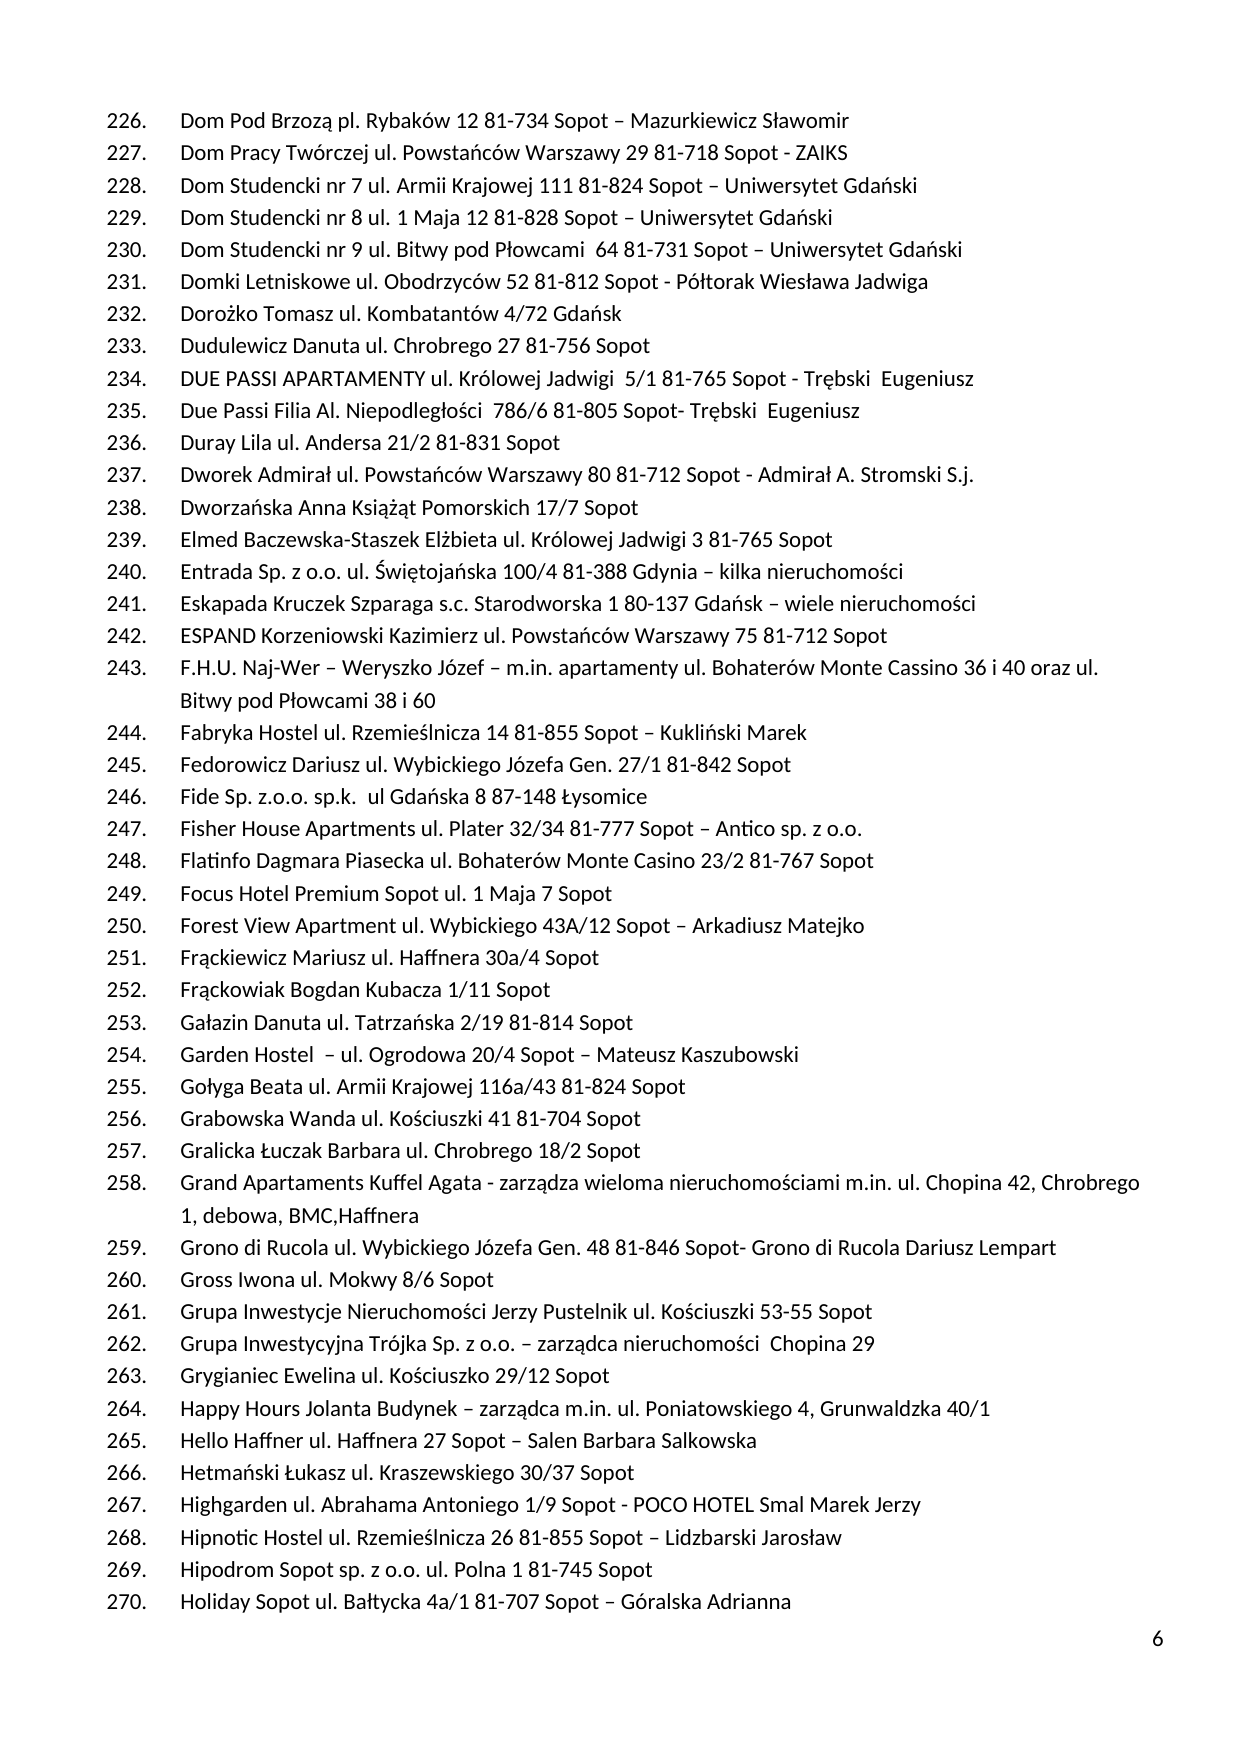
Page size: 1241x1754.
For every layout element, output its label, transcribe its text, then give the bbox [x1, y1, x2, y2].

list Dom Studencki nr 8 ul. 1 Maja 12 81-828 Sopot – Uniwersytet Gdański [106, 203, 1163, 231]
list Eskapada Kruczek Szparaga s.c. Starodworska 1 80-137 Gdańsk – wiele nieruchomości [106, 589, 1163, 617]
list Focus Hotel Premium Sopot ul. 1 Maja 7 Sopot [106, 879, 1163, 907]
list Gołyga Beata ul. Armii Krajowej 116a/43 81-824 Sopot [106, 1072, 1163, 1100]
list Grabowska Wanda ul. Kościuszki 41 81-704 Sopot [106, 1104, 1163, 1132]
list Hipnotic Hostel ul. Rzemieślnicza 26 81-855 Sopot – Lidzbarski Jarosław [106, 1523, 1163, 1551]
list ESPAND Korzeniowski Kazimierz ul. Powstańców Warszawy 75 81-712 Sopot [106, 621, 1163, 649]
list Elmed Baczewska-Staszek Elżbieta ul. Królowej Jadwigi 3 81-765 Sopot [106, 525, 1163, 553]
list Dom Studencki nr 7 ul. Armii Krajowej 111 81-824 Sopot – Uniwersytet Gdański [106, 171, 1163, 199]
list Dom Pod Brzozą pl. Rybaków 12 81-734 Sopot – Mazurkiewicz Sławomir [106, 106, 1163, 134]
list Hello Haffner ul. Haffnera 27 Sopot – Salen Barbara Salkowska [106, 1426, 1163, 1454]
list Gralicka Łuczak Barbara ul. Chrobrego 18/2 Sopot [106, 1136, 1163, 1164]
list Due Passi Filia Al. Niepodległości 786/6 81-805 Sopot- Trębski Eugeniusz [106, 396, 1163, 424]
list Dworek Admirał ul. Powstańców Warszawy 80 81-712 Sopot - Admirał A. Stromski S.j. [106, 460, 1163, 488]
list Fide Sp. z.o.o. sp.k. ul Gdańska 8 87-148 Łysomice [106, 782, 1163, 810]
list Gałazin Danuta ul. Tatrzańska 2/19 81-814 Sopot [106, 1008, 1163, 1036]
list Domki Letniskowe ul. Obodrzyców 52 81-812 Sopot - Półtorak Wiesława Jadwiga [106, 267, 1163, 295]
list Entrada Sp. z o.o. ul. Świętojańska 100/4 81-388 Gdynia – kilka nieruchomości [106, 557, 1163, 585]
list Dworzańska Anna Książąt Pomorskich 17/7 Sopot [106, 493, 1163, 521]
list Grupa Inwestycyjna Trójka Sp. z o.o. – zarządca nieruchomości Chopina 29 [106, 1329, 1163, 1357]
list Dudulewicz Danuta ul. Chrobrego 27 81-756 Sopot [106, 332, 1163, 360]
list Holiday Sopot ul. Bałtycka 4a/1 81-707 Sopot – Góralska Adrianna [106, 1587, 1163, 1615]
list F.H.U. Naj-Wer – Weryszko Józef – m.in. apartamenty ul. Bohaterów Monte Cassino 36 i 40 oraz ul. [106, 653, 1163, 682]
list Gross Iwona ul. Mokwy 8/6 Sopot [106, 1265, 1163, 1293]
list Dom Pracy Twórczej ul. Powstańców Warszawy 29 81-718 Sopot - ZAIKS [106, 138, 1163, 167]
list Dom Studencki nr 9 ul. Bitwy pod Płowcami 64 81-731 Sopot – Uniwersytet Gdański [106, 235, 1163, 263]
list DUE PASSI APARTAMENTY ul. Królowej Jadwigi 5/1 81-765 Sopot - Trębski Eugeniusz [106, 364, 1163, 392]
list Fedorowicz Dariusz ul. Wybickiego Józefa Gen. 27/1 81-842 Sopot [106, 750, 1163, 778]
list Forest View Apartment ul. Wybickiego 43A/12 Sopot – Arkadiusz Matejko [106, 911, 1163, 939]
list Frąckiewicz Mariusz ul. Haffnera 30a/4 Sopot [106, 943, 1163, 971]
list Duray Lila ul. Andersa 21/2 81-831 Sopot [106, 428, 1163, 456]
list Frąckowiak Bogdan Kubacza 1/11 Sopot [106, 975, 1163, 1003]
list Grand Apartaments Kuffel Agata - zarządza wieloma nieruchomościami m.in. ul. Chopina 42, Chrobrego 1, debowa, BMC,Haffnera [106, 1168, 1163, 1229]
list Grupa Inwestycje Nieruchomości Jerzy Pustelnik ul. Kościuszki 53-55 Sopot [106, 1297, 1163, 1325]
list Grono di Rucola ul. Wybickiego Józefa Gen. 48 81-846 Sopot- Grono di Rucola Dariusz Lempart [106, 1233, 1163, 1261]
list Bitwy pod Płowcami 38 i 60 [144, 686, 1163, 714]
list Garden Hostel – ul. Ogrodowa 20/4 Sopot – Mateusz Kaszubowski [106, 1040, 1163, 1068]
list Hipodrom Sopot sp. z o.o. ul. Polna 1 81-745 Sopot [106, 1555, 1163, 1583]
list Highgarden ul. Abrahama Antoniego 1/9 Sopot - POCO HOTEL Smal Marek Jerzy [106, 1490, 1163, 1518]
list Happy Hours Jolanta Budynek – zarządca m.in. ul. Poniatowskiego 4, Grunwaldzka 40/1 [106, 1394, 1163, 1422]
list Fabryka Hostel ul. Rzemieślnicza 14 81-855 Sopot – Kukliński Marek [106, 718, 1163, 746]
list Hetmański Łukasz ul. Kraszewskiego 30/37 Sopot [106, 1458, 1163, 1486]
list Fisher House Apartments ul. Plater 32/34 81-777 Sopot – Antico sp. z o.o. [106, 814, 1163, 842]
list Dorożko Tomasz ul. Kombatantów 4/72 Gdańsk [106, 299, 1163, 327]
list Flatinfo Dagmara Piasecka ul. Bohaterów Monte Casino 23/2 81-767 Sopot [106, 847, 1163, 875]
list Grygianiec Ewelina ul. Kościuszko 29/12 Sopot [106, 1362, 1163, 1390]
